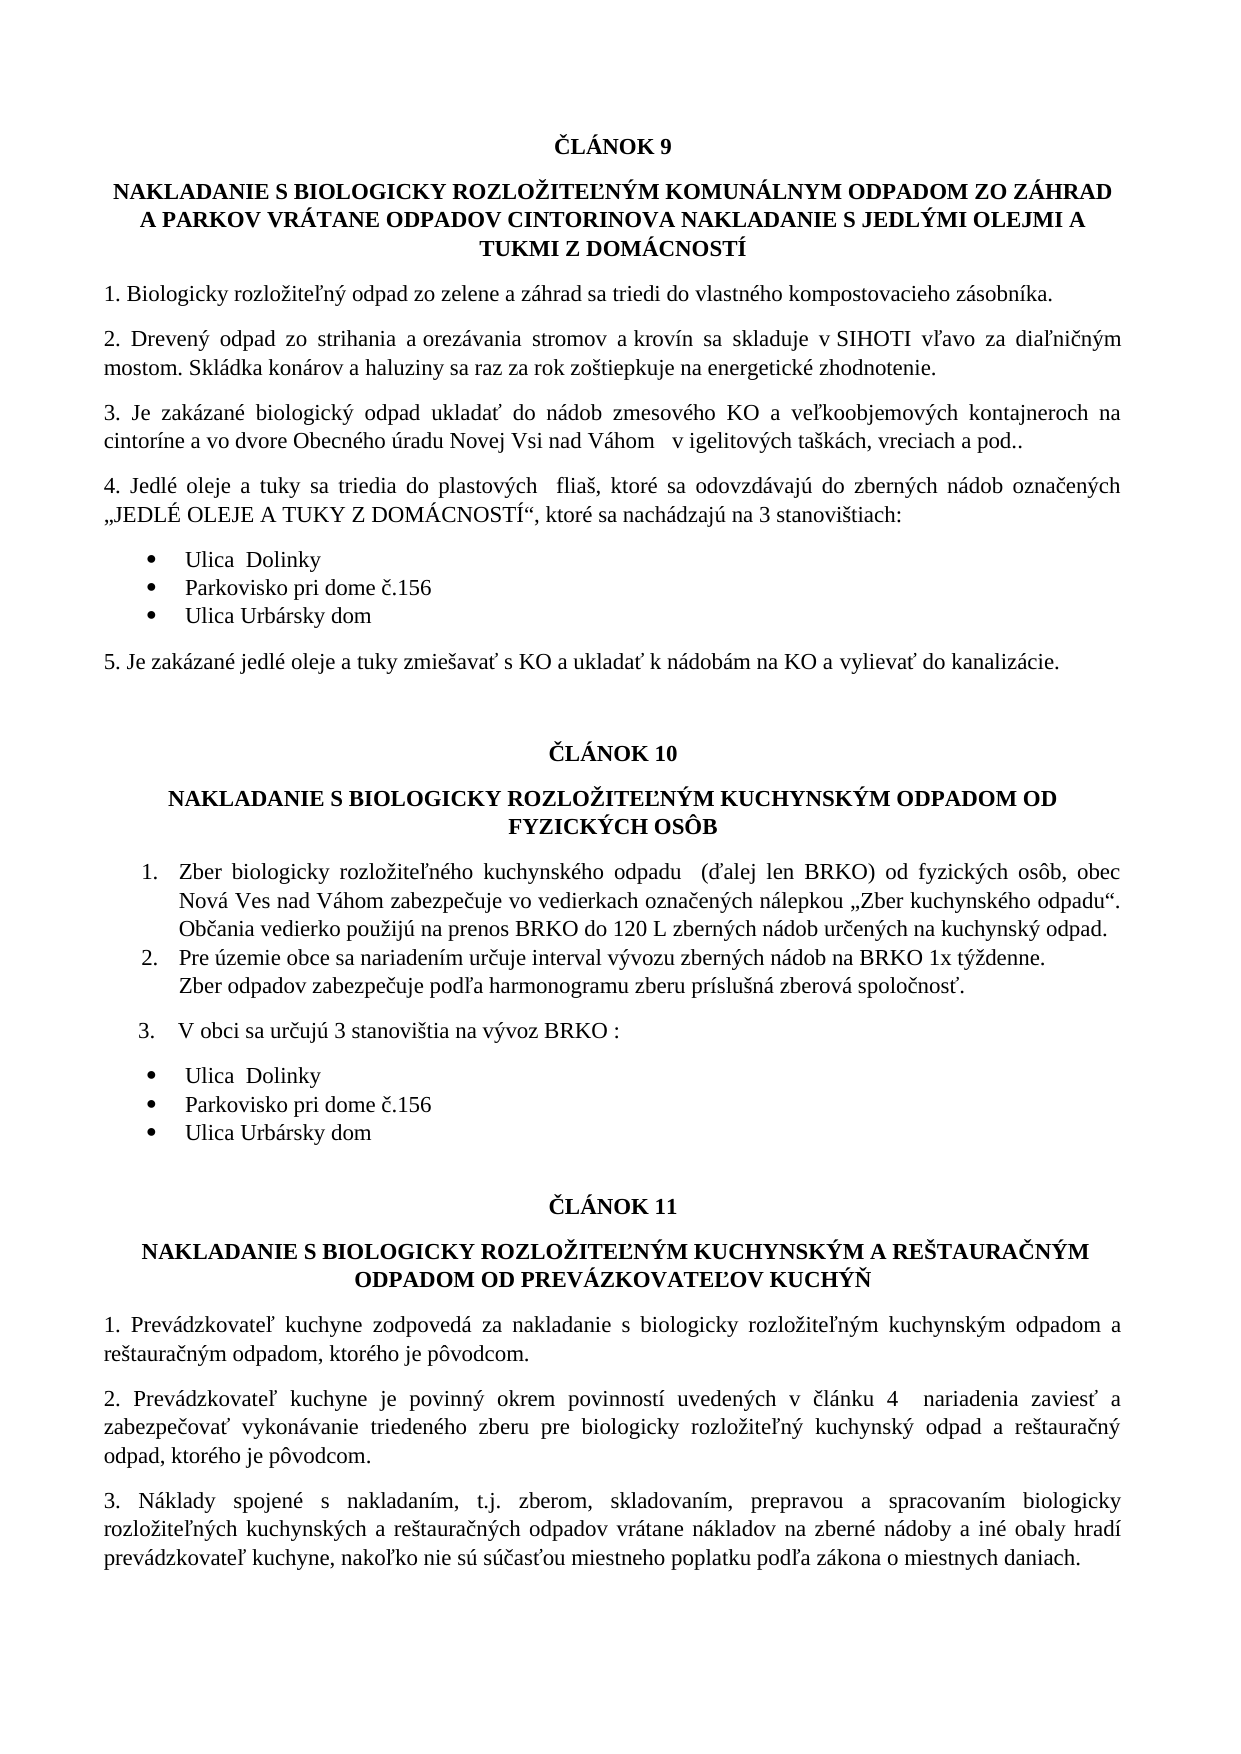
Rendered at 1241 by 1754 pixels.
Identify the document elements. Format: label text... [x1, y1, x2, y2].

text 1. Prevádzkovateľ kuchyne zodpovedá za nakladanie s biologicky rozložiteľným kuchynským odpadom a reštauračným odpadom, ktorého je pôvodcom. [103, 1311, 1122, 1366]
text 2. Drevený odpad zo strihania a orezávania stromov a krovín sa skladuje v SIHOTI vľavo za diaľničným mostom. Skládka konárov a haluziny sa raz za rok zoštiepkuje na energetické zhodnotenie. [103, 325, 1122, 380]
list Ulica Dolinky [147, 546, 1122, 572]
list Pre územie obce sa nariadením určuje interval vývozu zberných nádob na BRKO 1x týždenne. [141, 944, 1122, 970]
text 3. V obci sa určujú 3 stanovištia na vývoz BRKO : [103, 1017, 1122, 1043]
text ČLÁNOK 10 [103, 740, 1122, 766]
list Zber biologicky rozložiteľného kuchynského odpadu (ďalej len BRKO) od fyzických osôb, obec Nová Ves nad Váhom zabezpečuje vo vedierkach označených nálepkou „Zber kuchynského odpadu“. Občania vedierko použijú na prenos BRKO do 120 L zberných nádob určených na kuchynský odpad. [141, 858, 1122, 942]
text ČLÁNOK 11 [103, 1193, 1122, 1219]
list Ulica Urbársky dom [147, 1119, 1122, 1146]
text 5. Je zakázané jedlé oleje a tuky zmiešavať s KO a ukladať k nádobám na KO a vylievať do kanalizácie. [103, 648, 1122, 674]
list Parkovisko pri dome č.156 [147, 1091, 1122, 1117]
text NAKLADANIE S BIOLOGICKY ROZLOŽITEĽNÝM KUCHYNSKÝM A REŠTAURAČNÝM ODPADOM OD PREVÁZKOVATEĽOV KUCHÝŇ [103, 1238, 1122, 1293]
text 1. Biologicky rozložiteľný odpad zo zelene a záhrad sa triedi do vlastného kompostovacieho zásobníka. [103, 280, 1122, 306]
text 3. Náklady spojené s nakladaním, t.j. zberom, skladovaním, prepravou a spracovaním biologicky rozložiteľných kuchynských a reštauračných odpadov vrátane nákladov na zberné nádoby a iné obaly hradí prevádzkovateľ kuchyne, nakoľko nie sú súčasťou miestneho poplatku podľa zákona o miestnych daniach. [103, 1487, 1122, 1570]
list Ulica Urbársky dom [147, 603, 1122, 629]
list Ulica Dolinky [147, 1062, 1122, 1089]
text 3. Je zakázané biologický odpad ukladať do nádob zmesového KO a veľkoobjemových kontajneroch na cintoríne a vo dvore Obecného úradu Novej Vsi nad Váhom v igelitových taškách, vreciach a pod.. [103, 399, 1122, 453]
list Parkovisko pri dome č.156 [147, 574, 1122, 601]
text NAKLADANIE S BIOLOGICKY ROZLOŽITEĽNÝM KUCHYNSKÝM ODPADOM OD FYZICKÝCH OSÔB [103, 785, 1122, 839]
text 2. Prevádzkovateľ kuchyne je povinný okrem povinností uvedených v článku 4 nariadenia zaviesť a zabezpečovať vykonávanie triedeného zberu pre biologicky rozložiteľný kuchynský odpad a reštauračný odpad, ktorého je pôvodcom. [103, 1385, 1122, 1468]
list Zber odpadov zabezpečuje podľa harmonogramu zberu príslušná zberová spoločnosť. [178, 972, 1122, 998]
text ČLÁNOK 9 [103, 133, 1122, 159]
text NAKLADANIE S BIOLOGICKY ROZLOŽITEĽNÝM KOMUNÁLNYM ODPADOM ZO ZÁHRAD A PARKOV VRÁTANE ODPADOV CINTORINOVA NAKLADANIE S JEDLÝMI OLEJMI A TUKMI Z DOMÁCNOSTÍ [103, 178, 1122, 261]
text 4. Jedlé oleje a tuky sa triedia do plastových fliaš, ktoré sa odovzdávajú do zberných nádob označených „JEDLÉ OLEJE A TUKY Z DOMÁCNOSTÍ“, ktoré sa nachádzajú na 3 stanovištiach: [103, 472, 1122, 527]
